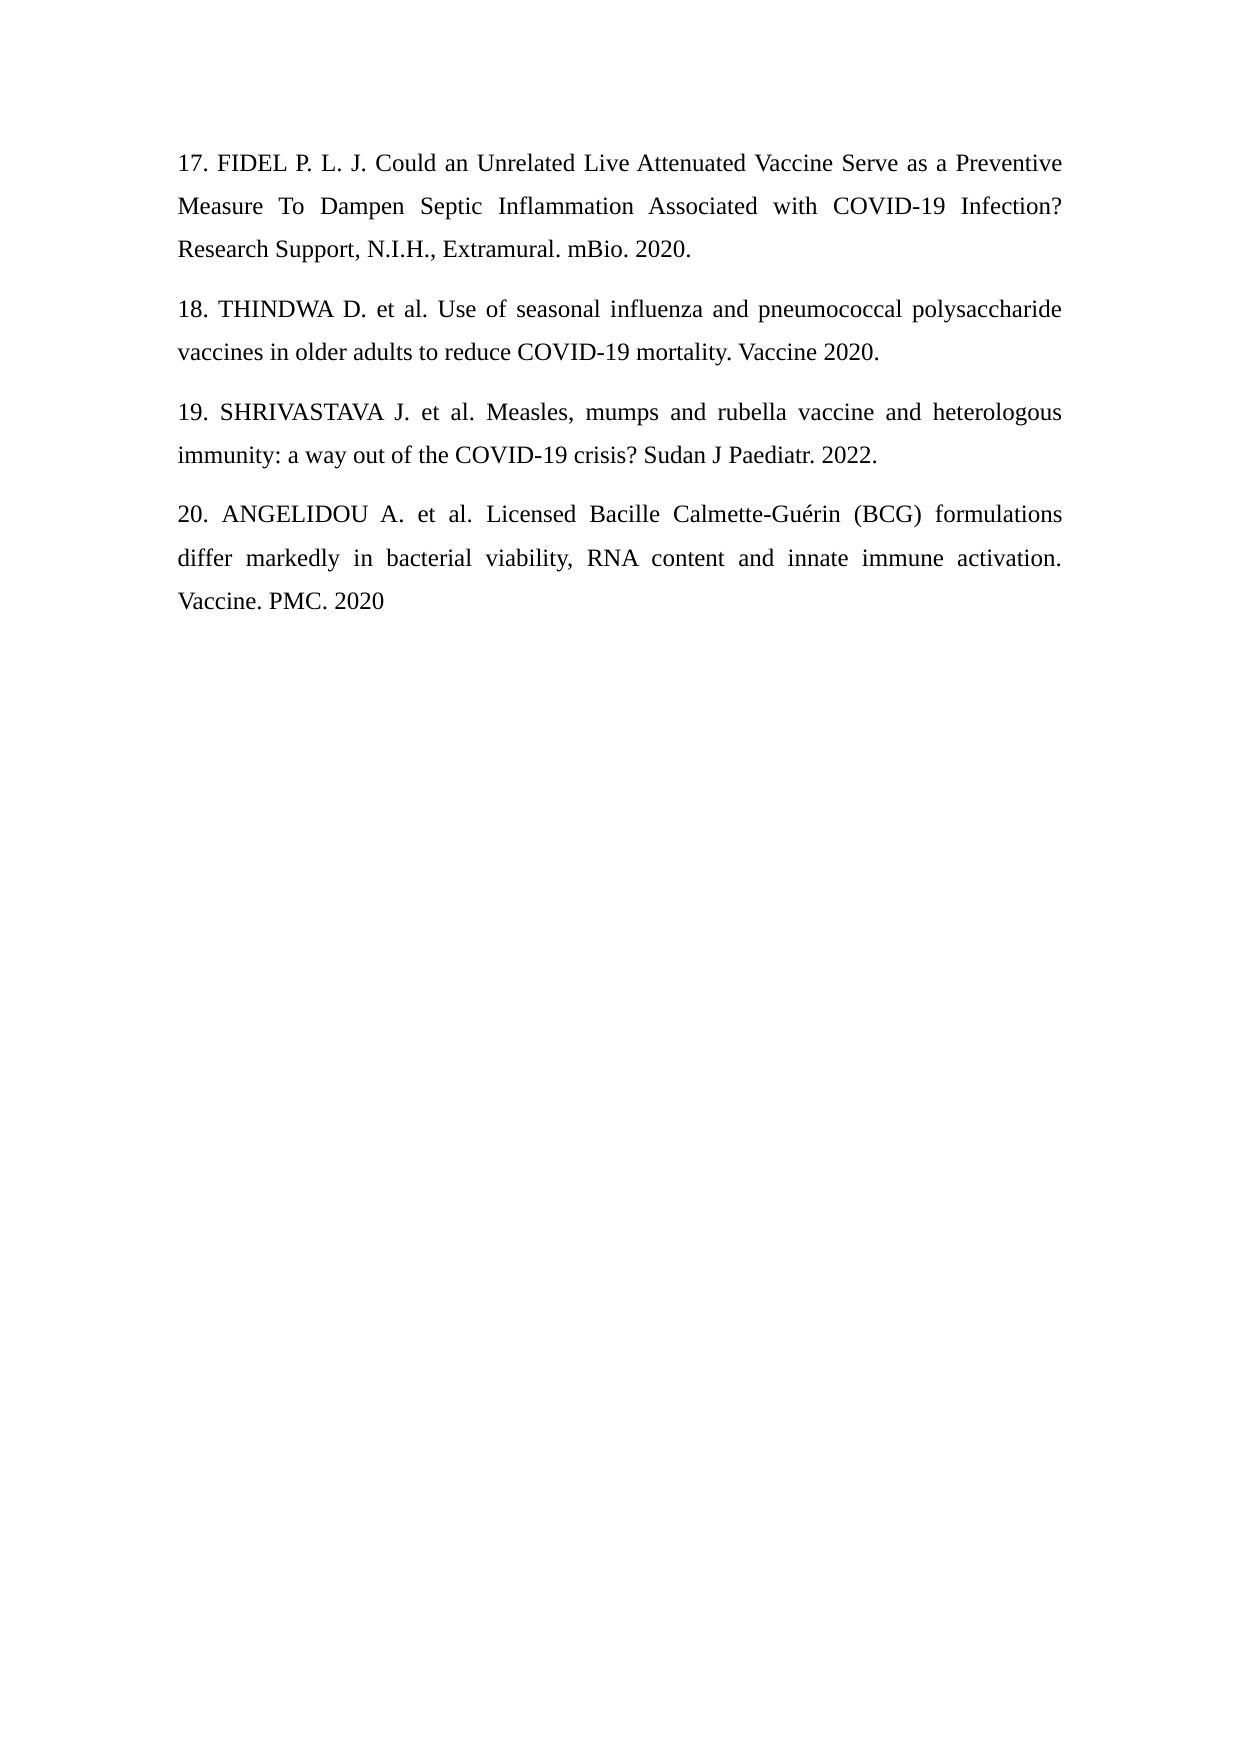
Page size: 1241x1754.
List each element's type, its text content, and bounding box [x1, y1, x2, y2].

text 19. SHRIVASTAVA J. et al. Measles, mumps and rubella vaccine and heterologous immunity: a way out of the COVID-19 crisis? Sudan J Paediatr. 2022. [177, 425, 1063, 468]
text 20. ANGELIDOU A. et al. Licensed Bacille Calmette-Guérin (BCG) formulations differ markedly in bacterial viability, RNA content and innate immune activation. Vaccine. PMC. 2020 [177, 499, 1063, 543]
text 17. FIDEL P. L. J. Could an Unrelated Live Attenuated Vaccine Serve as a Preventive Measure To Dampen Septic Inflammation Associated with COVID-19 Infection? Research Support, N.I.H., Extramural. mBio. 2020. [177, 219, 1063, 263]
text 17. FIDEL P. L. J. Could an Unrelated Live Attenuated Vaccine Serve as a Preventive Measure To Dampen Septic Inflammation Associated with COVID-19 Infection? Research Support, N.I.H., Extramural. mBio. 2020. [177, 148, 1063, 191]
text 18. THINDWA D. et al. Use of seasonal influenza and pneumococcal polysaccharide vaccines in older adults to reduce COVID-19 mortality. Vaccine 2020. [177, 294, 1063, 366]
text 20. ANGELIDOU A. et al. Licensed Bacille Calmette-Guérin (BCG) formulations differ markedly in bacterial viability, RNA content and innate immune activation. Vaccine. PMC. 2020 [177, 571, 1063, 614]
